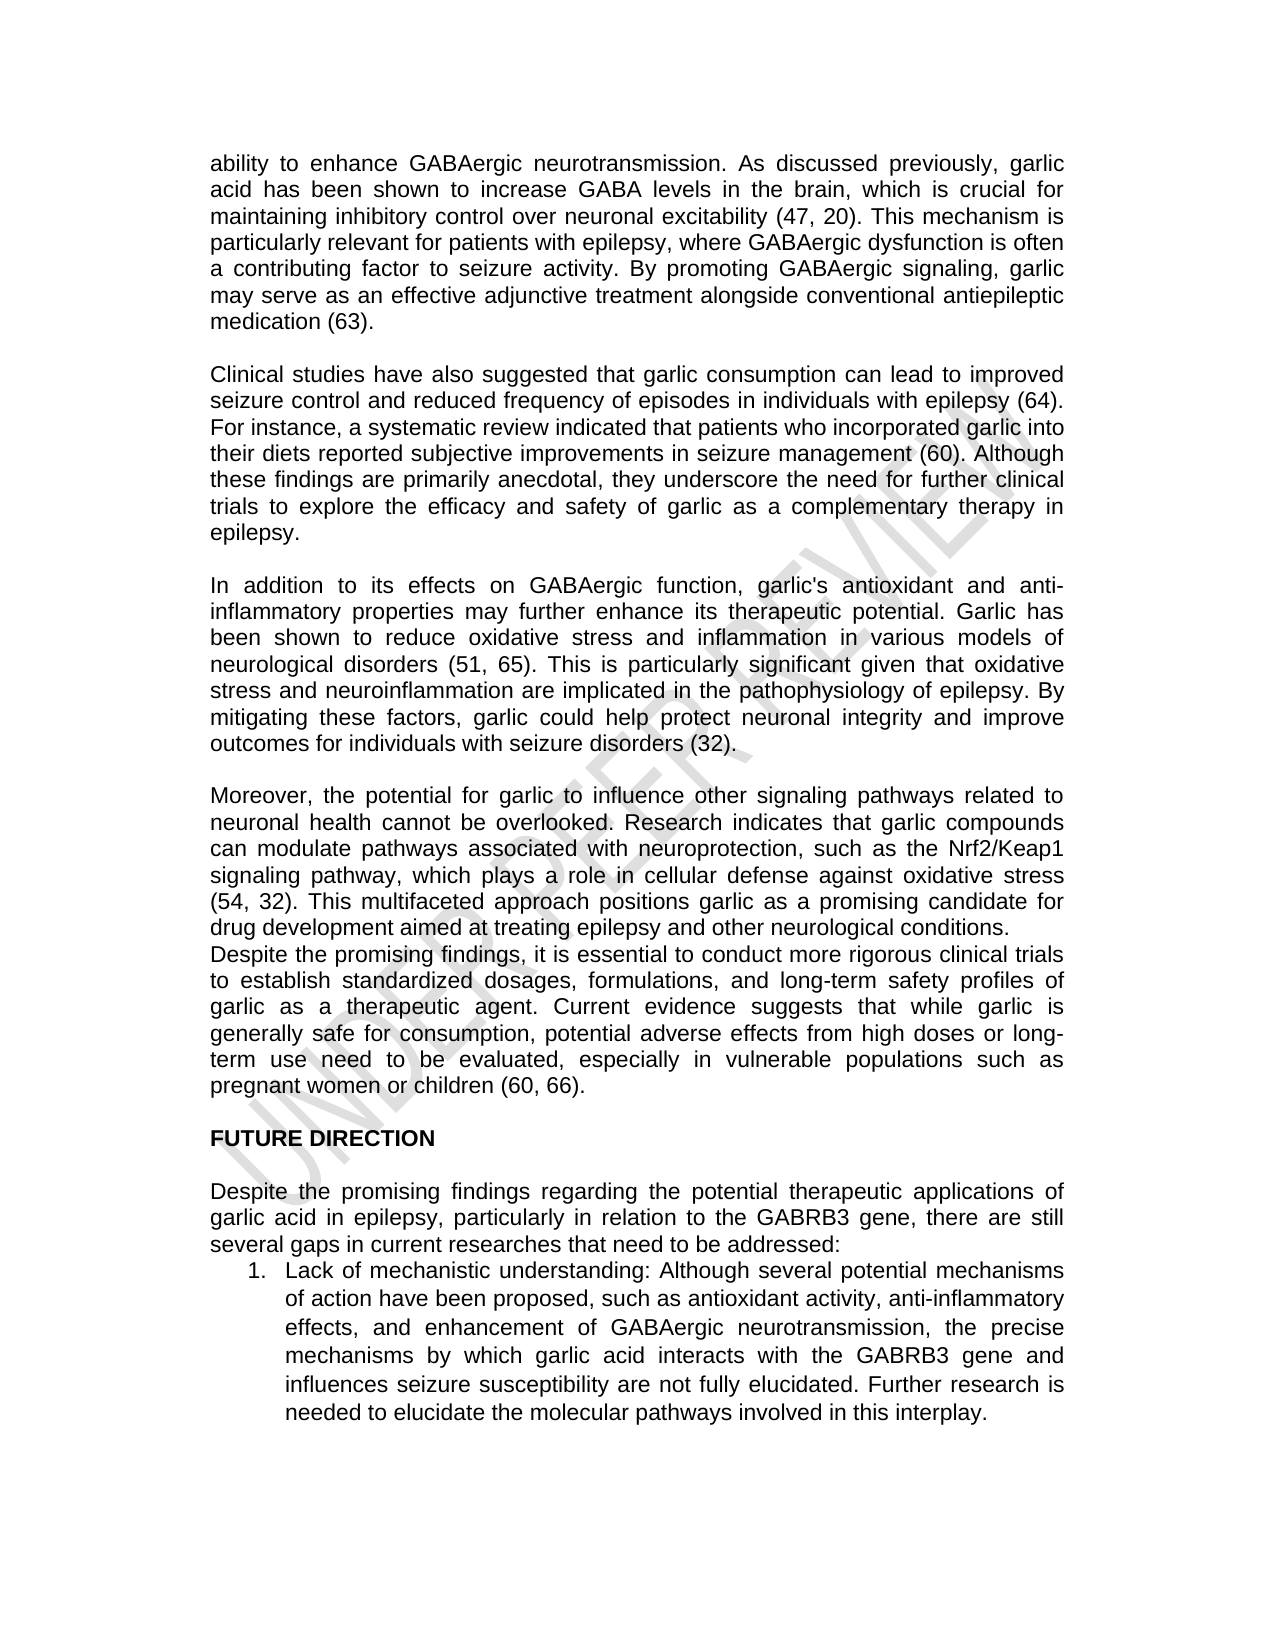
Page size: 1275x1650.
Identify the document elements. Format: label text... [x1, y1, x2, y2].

text Moreover, the potential for garlic to influence other signaling pathways related to neuronal health cannot be overlooked. Research indicates that garlic compounds can modulate pathways associated with neuroprotection, such as the Nrf2/Keap1 signaling pathway, which plays a role in cellular defense against oxidative stress (54, 32). This multifaceted approach positions garlic as a promising candidate for drug development aimed at treating epilepsy and other neurological conditions. [210, 782, 1065, 941]
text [210, 150, 1065, 334]
text Despite the promising findings regarding the potential therapeutic applications of garlic acid in epilepsy, particularly in relation to the GABRB3 gene, there are still several gaps in current researches that need to be addressed: [210, 1178, 1065, 1257]
text In addition to its effects on GABAergic function, garlic's antioxidant and anti-inflammatory properties may further enhance its therapeutic potential. Garlic has been shown to reduce oxidative stress and inflammation in various models of neurological disorders (51, 65). This is particularly significant given that oxidative stress and neuroinflammation are implicated in the pathophysiology of epilepsy. By mitigating these factors, garlic could help protect neuronal integrity and improve outcomes for individuals with seizure disorders (32). [210, 572, 1065, 756]
list Lack of mechanistic understanding: Although several potential mechanisms of action have been proposed, such as antioxidant activity, anti-inflammatory effects, and enhancement of GABAergic neurotransmission, the precise mechanisms by which garlic acid interacts with the GABRB3 gene and influences seizure susceptibility are not fully elucidated. Further research is needed to elucidate the molecular pathways involved in this interplay. [247, 1257, 1065, 1425]
text Clinical studies have also suggested that garlic consumption can lead to improved seizure control and reduced frequency of episodes in individuals with epilepsy (64). For instance, a systematic review indicated that patients who incorporated garlic into their diets reported subjective improvements in seizure management (60). Although these findings are primarily anecdotal, they underscore the need for further clinical trials to explore the efficacy and safety of garlic as a complementary therapy in epilepsy. [210, 361, 1065, 545]
text FUTURE DIRECTION [210, 1125, 1065, 1151]
text Despite the promising findings, it is essential to conduct more rigorous clinical trials to establish standardized dosages, formulations, and long-term safety profiles of garlic as a therapeutic agent. Current evidence suggests that while garlic is generally safe for consumption, potential adverse effects from high doses or long-term use need to be evaluated, especially in vulnerable populations such as pregnant women or children (60, 66). [210, 941, 1065, 1099]
